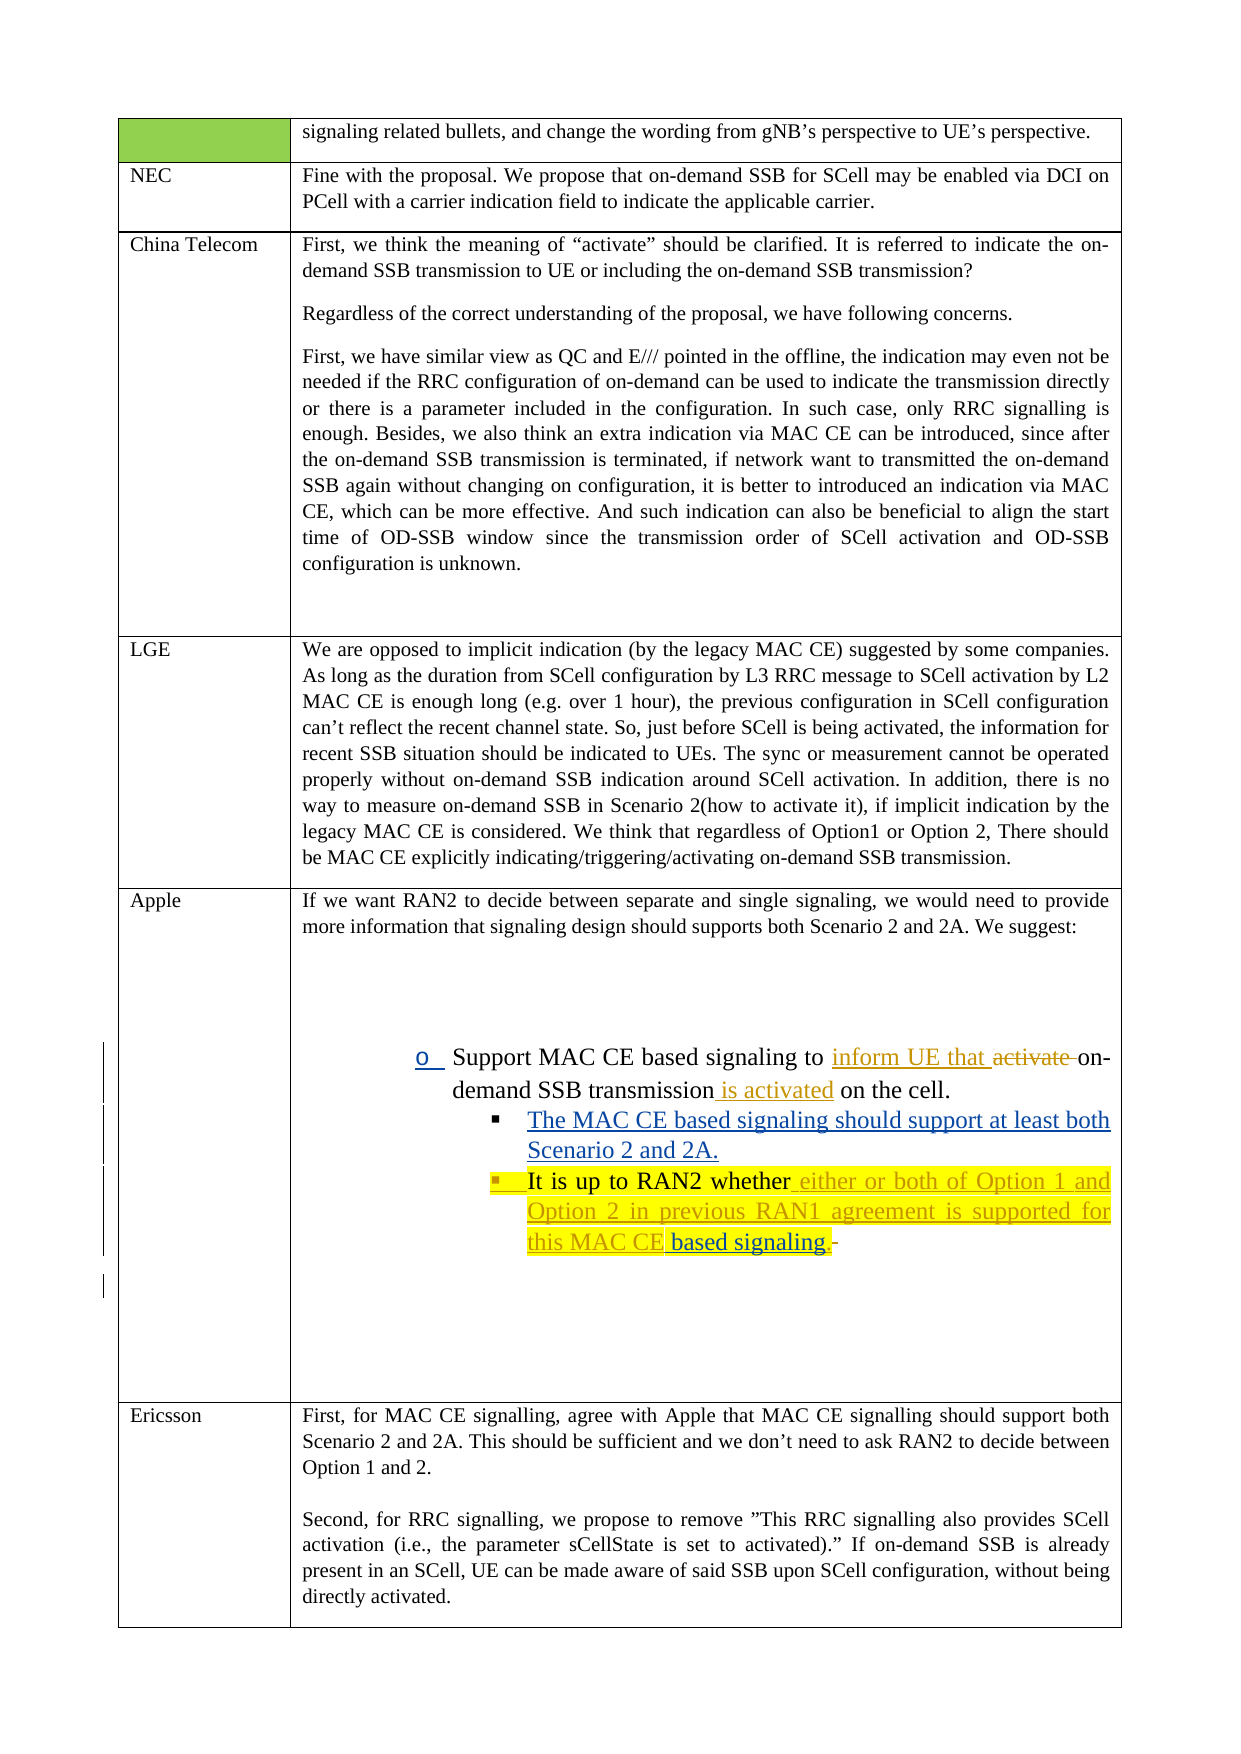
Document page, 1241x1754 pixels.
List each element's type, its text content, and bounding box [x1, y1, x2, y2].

table_cell First, for MAC CE signalling, agree with Apple that MAC CE signalling should support both Scenario 2 and 2A. This should be sufficient and we don’t need to ask RAN2 to decide between Option 1 and 2. Second, for RRC signalling, we propose to remove ”This RRC signalling also provides SCell activation (i.e., the parameter sCellState is set to activated).” If on-demand SSB is already present in an SCell, UE can be made aware of said SSB upon SCell configuration, without being directly activated. [291, 1403, 1121, 1627]
table_cell Fine with the proposal. We propose that on-demand SSB for SCell may be enabled via DCI on PCell with a carrier indication field to indicate the applicable carrier. [291, 163, 1121, 231]
table_cell First, we think the meaning of “activate” should be clarified. It is referred to indicate the on-demand SSB transmission to UE or including the on-demand SSB transmission? Regardless of the correct understanding of the proposal, we have following concerns. First, we have similar view as QC and E/// pointed in the offline, the indication may even not be needed if the RRC configuration of on-demand can be used to indicate the transmission directly or there is a parameter included in the configuration. In such case, only RRC signalling is enough. Besides, we also think an extra indication via MAC CE can be introduced, since after the on-demand SSB transmission is terminated, if network want to transmitted the on-demand SSB again without changing on configuration, it is better to introduced an indication via MAC CE, which can be more effective. And such indication can also be beneficial to align the start time of OD-SSB window since the transmission order of SCell activation and OD-SSB configuration is unknown. [291, 233, 1121, 636]
table_cell Ericsson [119, 1403, 290, 1627]
table_cell Moderator [119, 119, 290, 162]
table_cell Apple [119, 889, 290, 1402]
table_cell China Telecom [119, 233, 290, 636]
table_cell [291, 119, 1121, 162]
table_cell If we want RAN2 to decide between separate and single signaling, we would need to provide more information that signaling design should supports both Scenario 2 and 2A. We suggest: Support MAC CE based signaling to on-demand SSB transmission on the cell. It is up to RAN2 whether [291, 889, 1121, 1402]
table_cell LGE [119, 637, 290, 887]
table_cell NEC [119, 163, 290, 231]
table_cell We are opposed to implicit indication (by the legacy MAC CE) suggested by some companies. As long as the duration from SCell configuration by L3 RRC message to SCell activation by L2 MAC CE is enough long (e.g. over 1 hour), the previous configuration in SCell configuration can’t reflect the recent channel state. So, just before SCell is being activated, the information for recent SSB situation should be indicated to UEs. The sync or measurement cannot be operated properly without on-demand SSB indication around SCell activation. In addition, there is no way to measure on-demand SSB in Scenario 2(how to activate it), if implicit indication by the legacy MAC CE is considered. We think that regardless of Option1 or Option 2, There should be MAC CE explicitly indicating/triggering/activating on-demand SSB transmission. [291, 637, 1121, 887]
